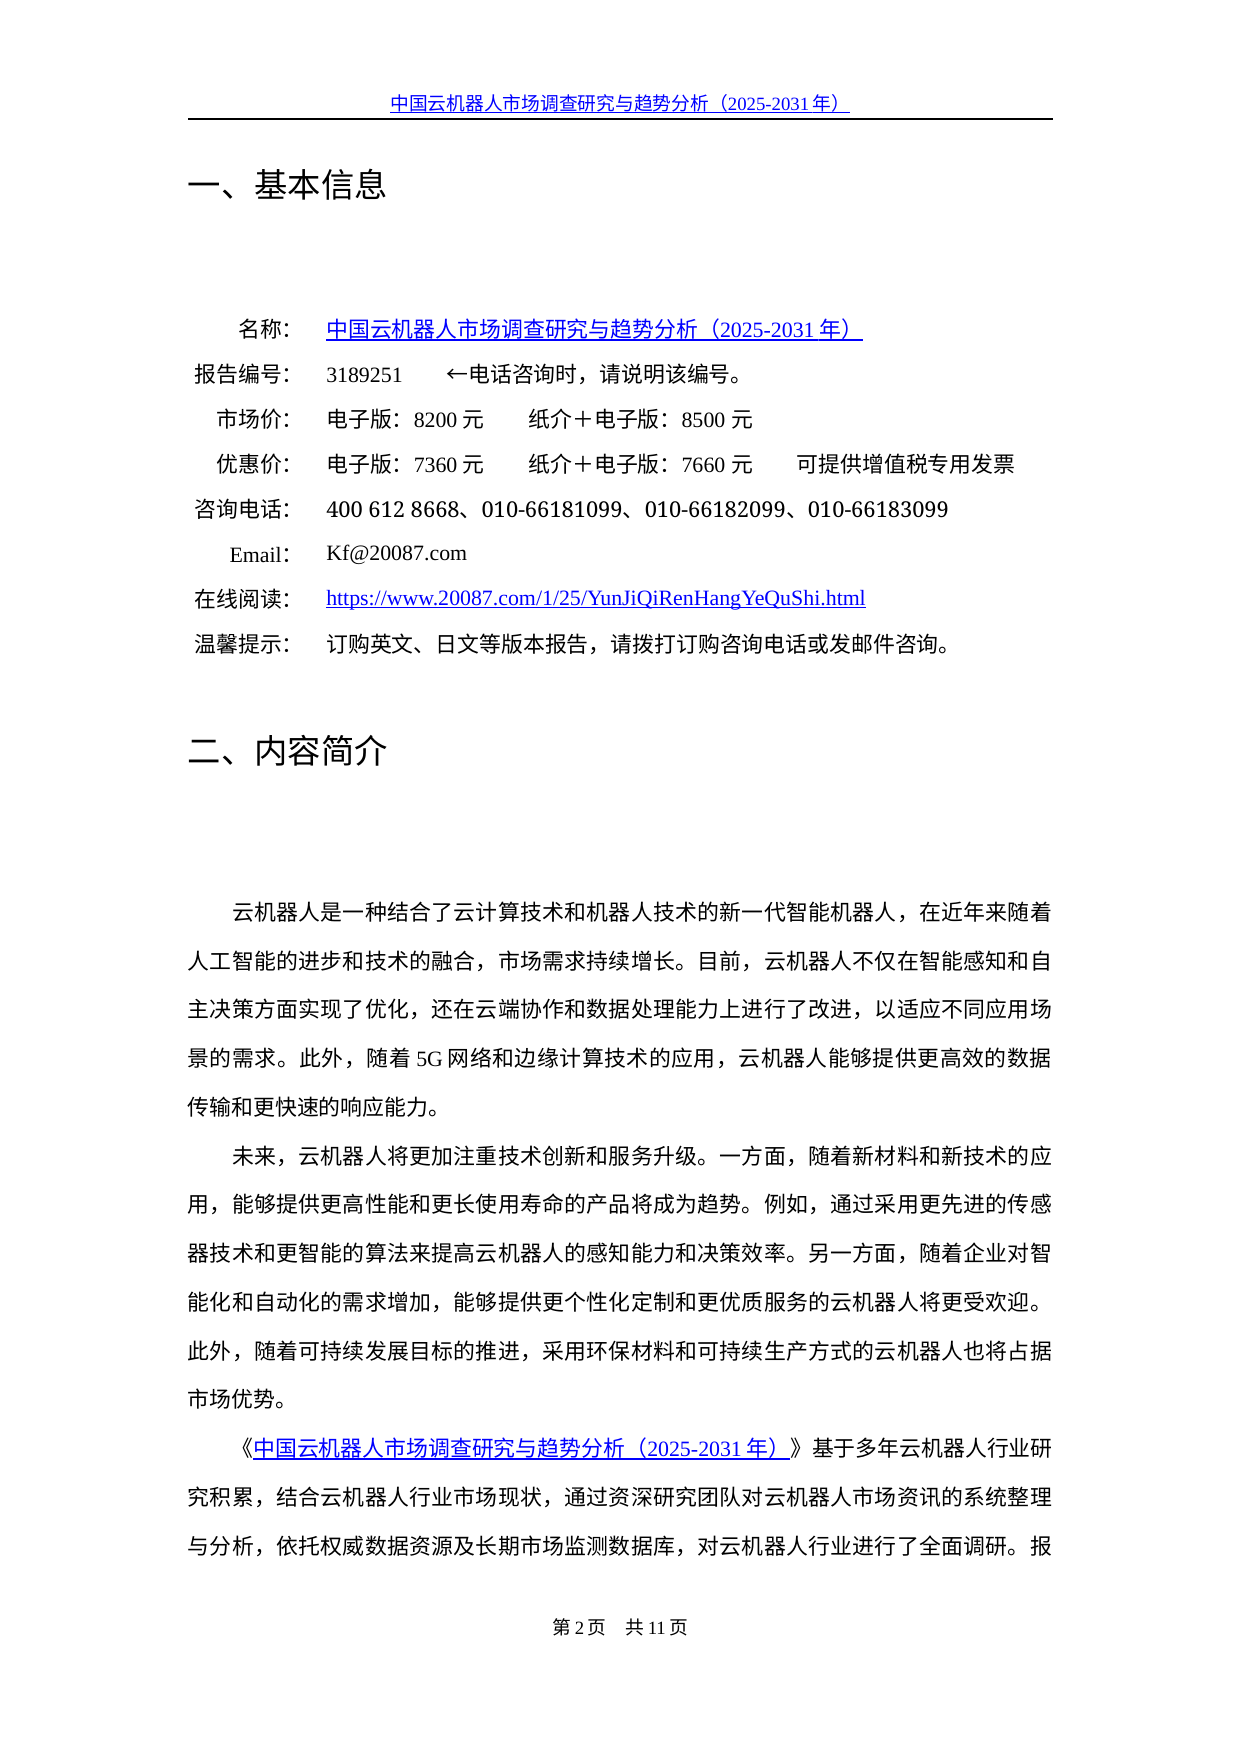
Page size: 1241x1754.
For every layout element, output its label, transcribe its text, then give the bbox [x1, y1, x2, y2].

table_cell Kf@20087.com [315, 537, 1073, 582]
table_cell 电子版：7360 元 纸介＋电子版：7660 元 可提供增值税专用发票 [315, 447, 1073, 492]
table_cell Email： [167, 537, 315, 582]
table_cell 电子版：8200 元 纸介＋电子版：8500 元 [315, 402, 1073, 447]
table_cell 3189251 ←电话咨询时，请说明该编号。 [315, 357, 1073, 402]
table_cell 400 612 8668、010-66181099、010-66182099、010-66183099 [315, 492, 1073, 537]
title 一、基本信息 [187, 150, 1053, 215]
table_cell 报告编号： [167, 357, 315, 402]
title 二、内容简介 [187, 717, 1053, 782]
table_cell 咨询电话： [167, 492, 315, 537]
table_cell [315, 582, 1073, 627]
table_cell 优惠价： [167, 447, 315, 492]
table_header 中国云机器人市场调查研究与趋势分析（2025-2031年） [315, 312, 1073, 357]
table_header 名称： [167, 312, 315, 357]
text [187, 894, 1053, 1561]
table_cell 在线阅读： [167, 582, 315, 627]
table_cell 订购英文、日文等版本报告，请拨打订购咨询电话或发邮件咨询。 [315, 627, 1073, 672]
table_cell 市场价： [167, 402, 315, 447]
table_cell 温馨提示： [167, 627, 315, 672]
